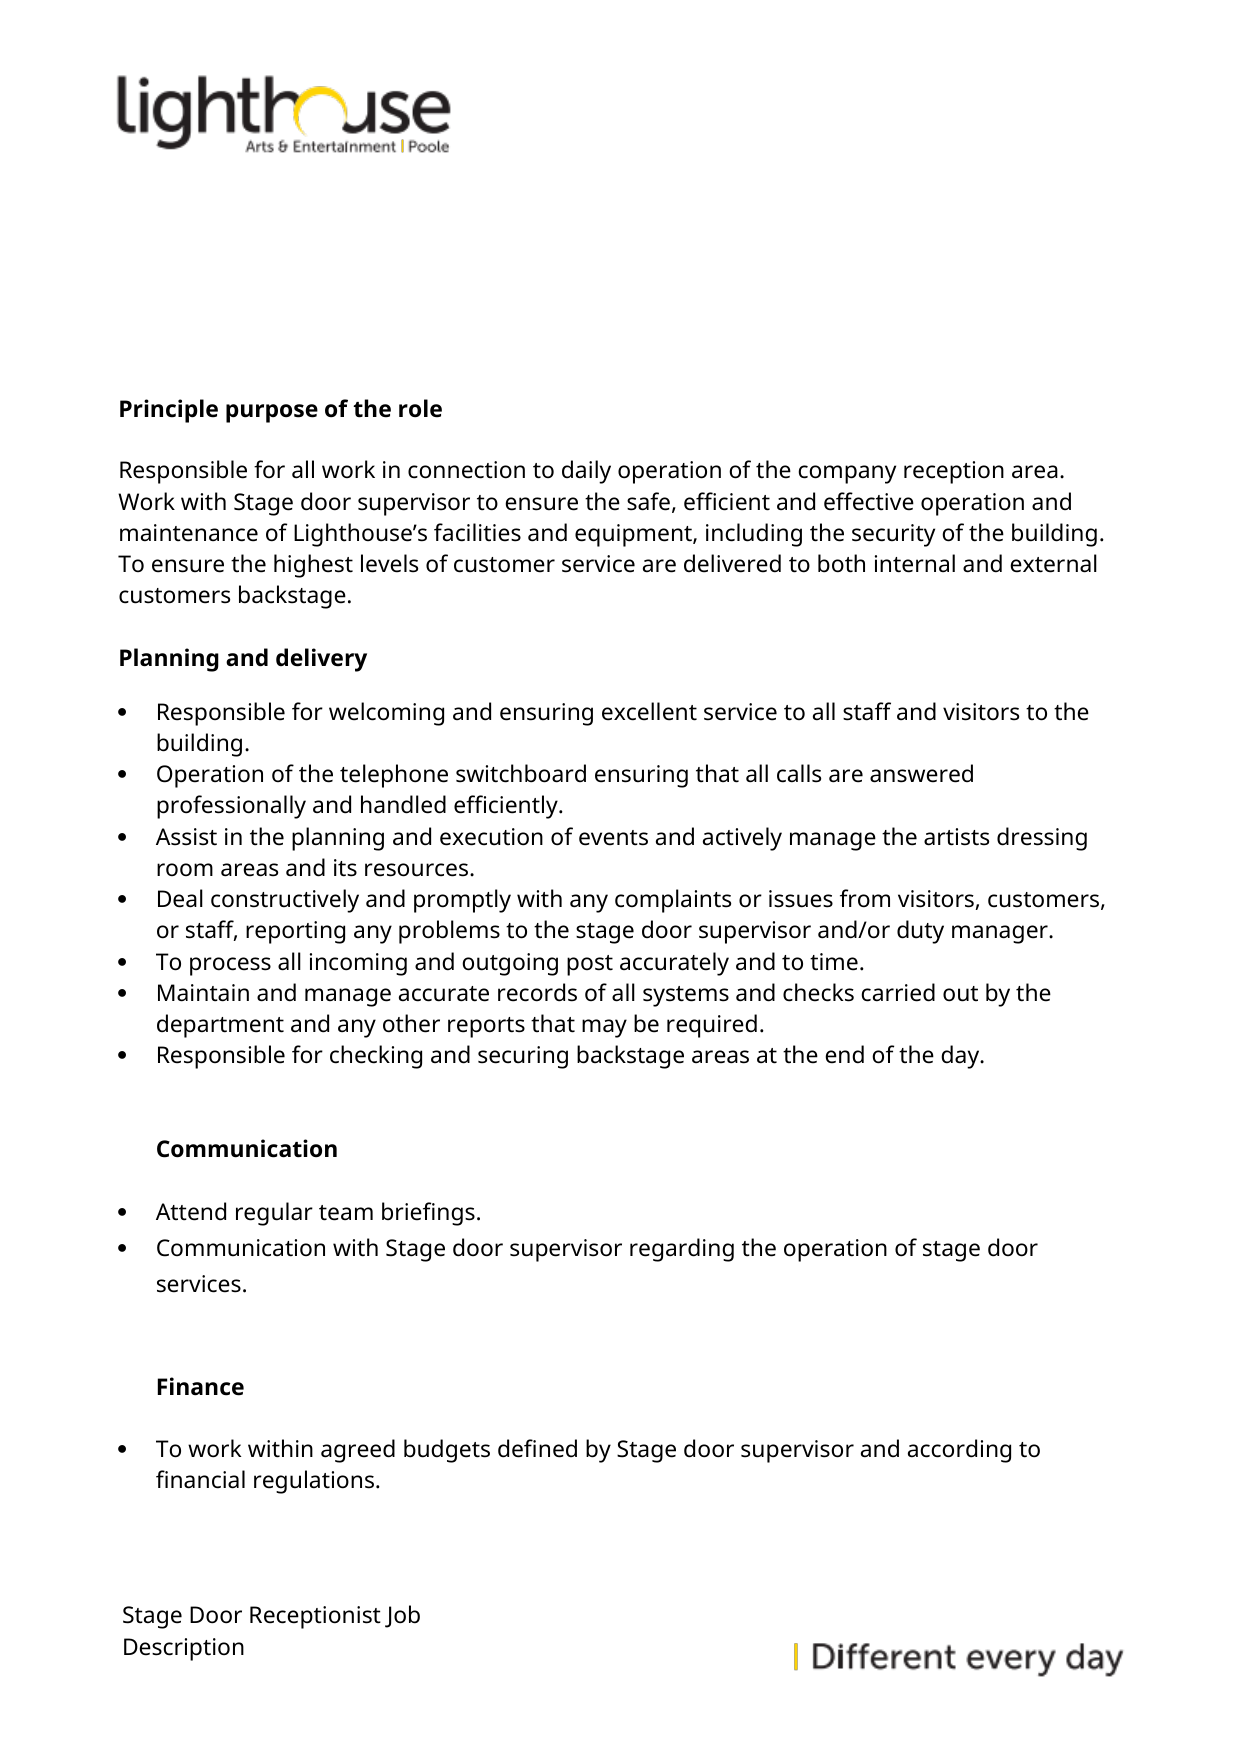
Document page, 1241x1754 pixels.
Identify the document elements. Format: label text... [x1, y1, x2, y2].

text To ensure the highest levels of customer service are delivered to both internal and external customers backstage. [118, 548, 1122, 611]
text Responsible for all work in connection to daily operation of the company reception area. [118, 454, 1122, 486]
list Attend regular team briefings. [118, 1196, 1122, 1227]
list To work within agreed budgets defined by Stage door supervisor and according to financial regulations. [118, 1433, 1122, 1496]
list Assist in the planning and execution of events and actively manage the artists dressing room areas and its resources. [118, 821, 1122, 883]
list Responsible for welcoming and ensuring excellent service to all staff and visitors to the building. [118, 696, 1122, 758]
text Principle purpose of the role [118, 392, 1122, 424]
list Maintain and manage accurate records of all systems and checks carried out by the department and any other reports that may be required. [118, 977, 1122, 1039]
list Communication with Stage door supervisor regarding the operation of stage door services. [118, 1232, 1122, 1299]
list Operation of the telephone switchboard ensuring that all calls are answered professionally and handled efficiently. [118, 758, 1122, 821]
text Work with Stage door supervisor to ensure the safe, efficient and effective operation and maintenance of Lighthouse’s facilities and equipment, including the security of the building. [118, 486, 1122, 548]
text Planning and delivery [118, 642, 1122, 673]
list To process all incoming and outgoing post accurately and to time. [118, 946, 1122, 977]
list Responsible for checking and securing backstage areas at the end of the day. [118, 1039, 1122, 1071]
list Communication [156, 1133, 1122, 1164]
list Finance [156, 1371, 1122, 1402]
list Deal constructively and promptly with any complaints or issues from visitors, customers, or staff, reporting any problems to the stage door supervisor and/or duty manager. [118, 883, 1122, 946]
